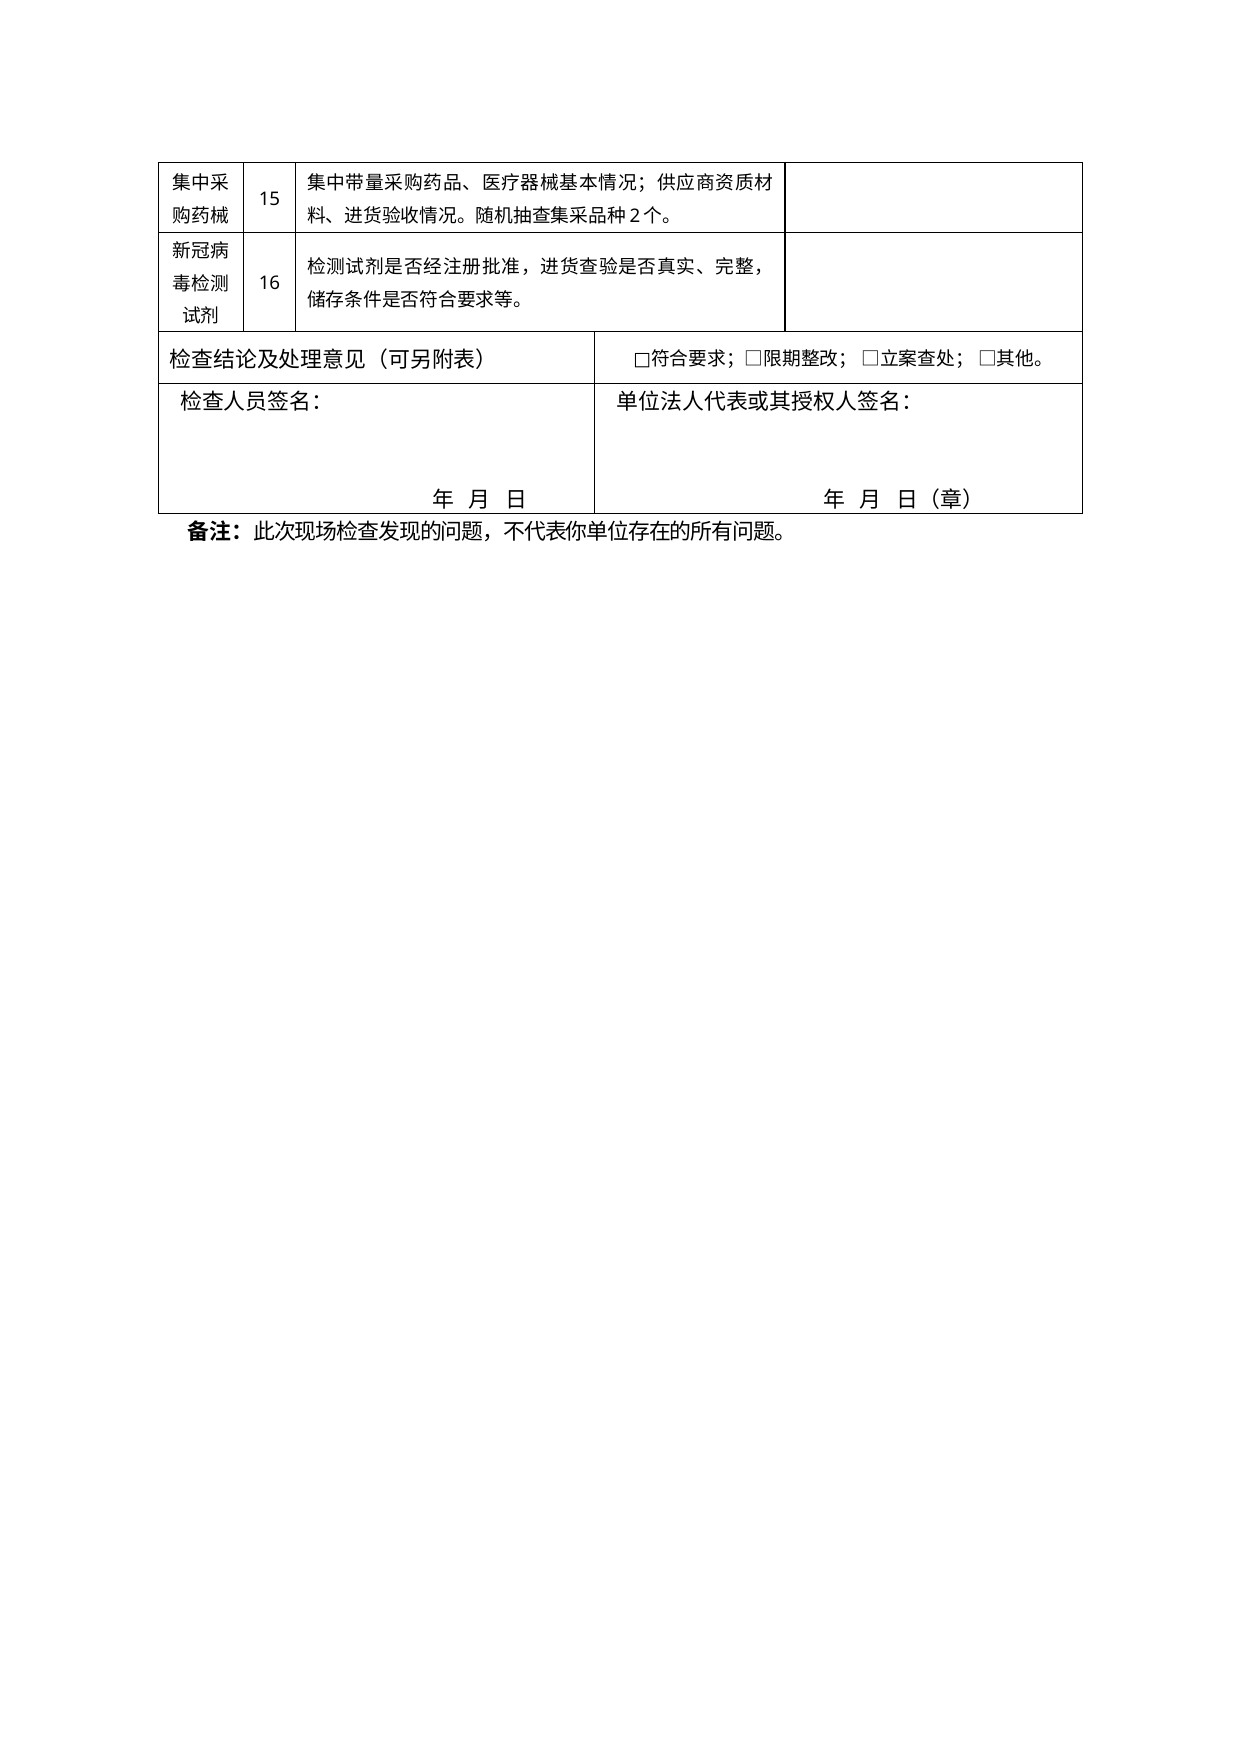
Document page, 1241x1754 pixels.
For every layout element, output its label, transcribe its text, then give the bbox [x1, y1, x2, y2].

table_cell 新冠病毒检测试剂 [159, 233, 243, 331]
table_cell [786, 163, 1082, 232]
table_cell 16 [244, 233, 295, 331]
table_cell 检查结论及处理意见（可另附表） [159, 332, 594, 383]
table_cell 检查人员签名： 年 月 日 [159, 384, 594, 513]
table_cell 15 [244, 163, 295, 232]
text 备注：此次现场检查发现的问题，不代表你单位存在的所有问题。 [187, 514, 1053, 546]
table_cell 单位法人代表或其授权人签名： 年 月 日（章） [595, 384, 1082, 513]
table_cell [786, 233, 1082, 331]
table_cell 集中采购药械 [159, 163, 243, 232]
table_cell 检测试剂是否经注册批准，进货查验是否真实、完整，储存条件是否符合要求等。 [296, 233, 784, 331]
table_cell □符合要求；□限期整改； □立案查处； □其他。 [595, 332, 1082, 383]
table_cell 集中带量采购药品、医疗器械基本情况；供应商资质材料、进货验收情况。随机抽查集采品种2个。 [296, 163, 784, 232]
